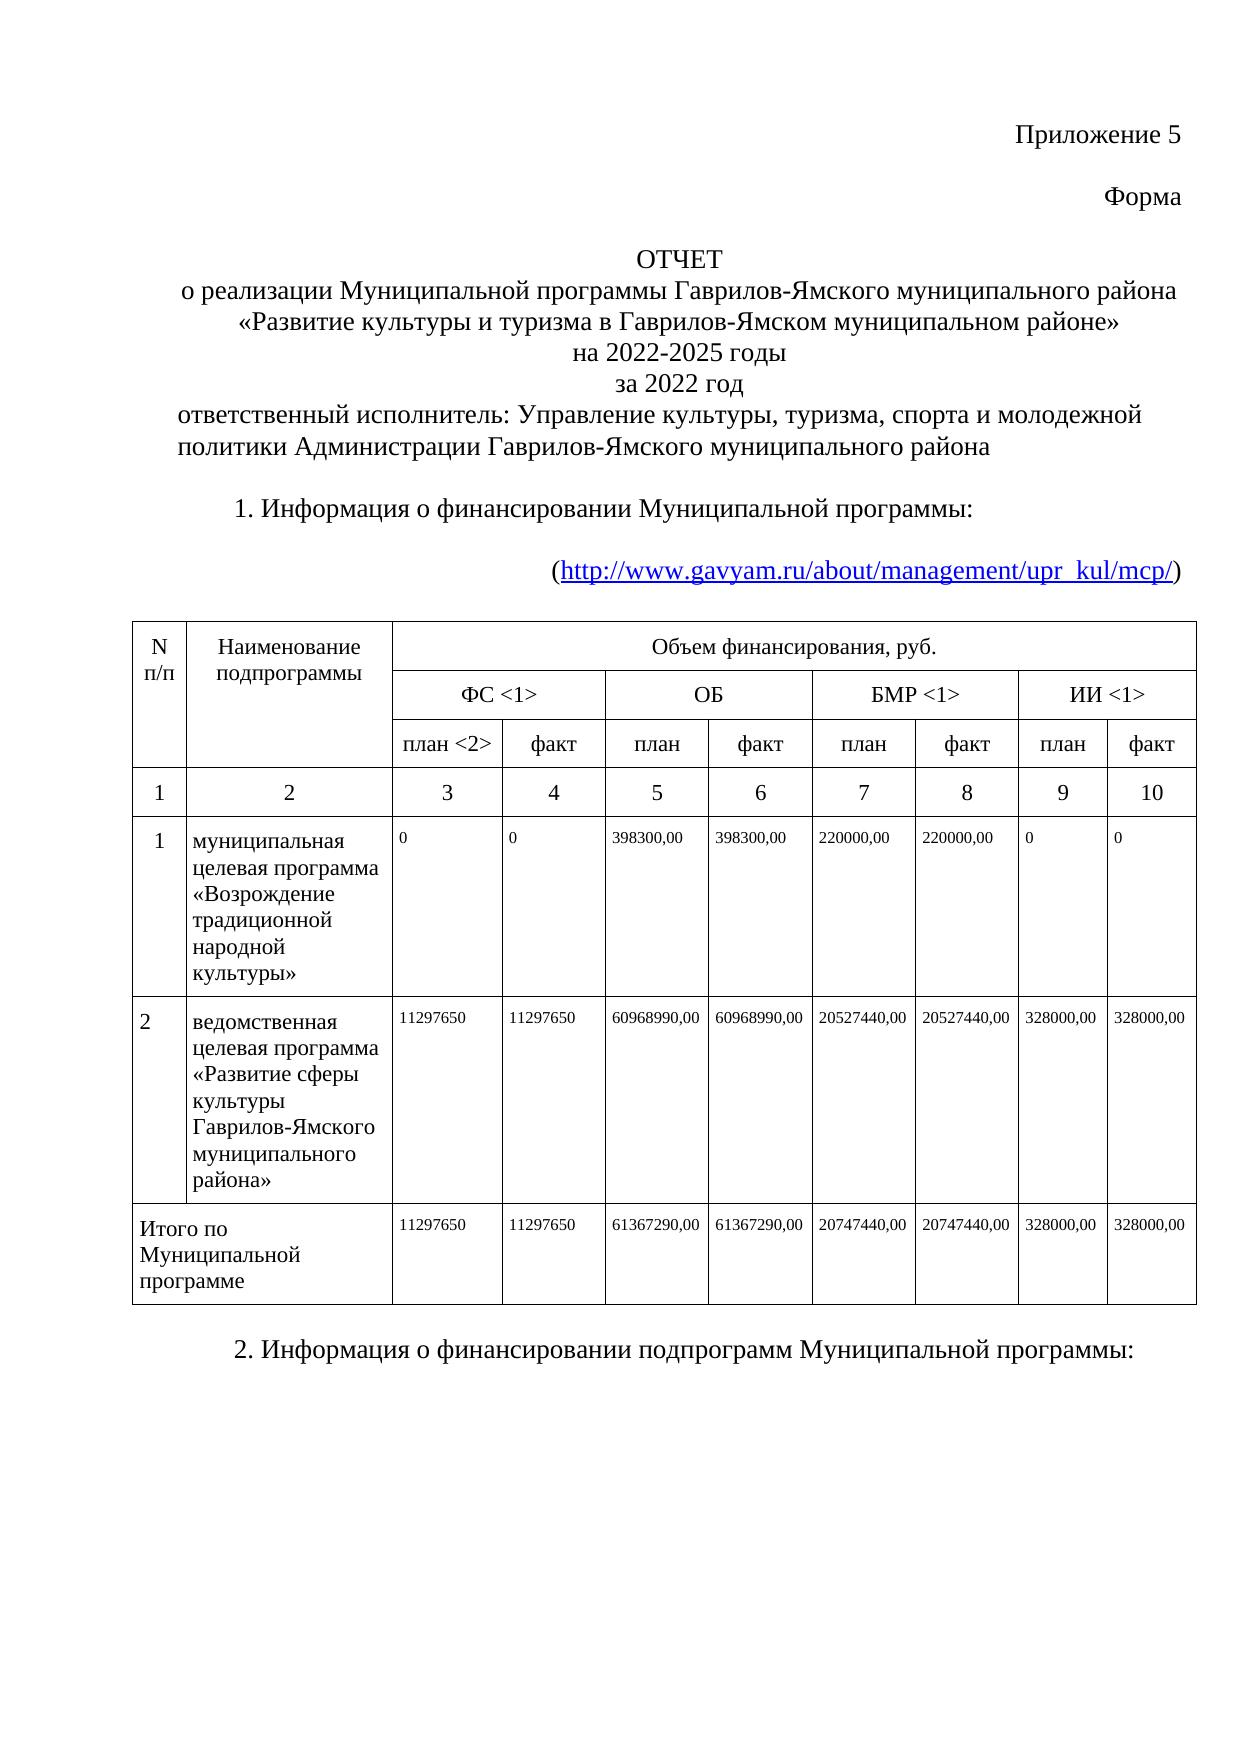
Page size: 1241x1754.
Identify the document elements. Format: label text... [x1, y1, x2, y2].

text (http://www.gavyam.ru/about/management/upr_kul/mcp/) [177, 554, 1181, 585]
table_cell 11297650 [393, 1204, 502, 1304]
table_cell факт [709, 720, 812, 767]
table_cell 1 [133, 768, 186, 816]
table_cell ИИ <1> [1019, 671, 1196, 718]
table_cell 6 [709, 768, 812, 816]
table_cell 20747440,00 [813, 1204, 915, 1304]
table_cell план [1019, 720, 1107, 767]
text Приложение 5 [177, 118, 1181, 149]
table_cell 8 [916, 768, 1018, 816]
table_cell 0 [503, 817, 605, 996]
text «Развитие культуры и туризма в Гаврилов-Ямском муниципальном районе» [177, 305, 1181, 336]
table_cell 20527440,00 [813, 997, 915, 1203]
text за 2022 год [177, 367, 1181, 398]
text 2. Информация о финансировании подпрограмм Муниципальной программы: [177, 1333, 1181, 1364]
table_cell 328000,00 [1019, 1204, 1107, 1304]
table_cell 20527440,00 [916, 997, 1018, 1203]
table_cell 60968990,00 [709, 997, 812, 1203]
table_cell Итого по Муниципальной программе [133, 1204, 392, 1304]
table_cell ФС <1> [393, 671, 605, 718]
table_cell 398300,00 [709, 817, 812, 996]
table_cell 1 [133, 817, 186, 996]
table_cell муниципальная целевая программа «Возрождение традиционной народной культуры» [187, 817, 392, 996]
table_cell 4 [503, 768, 605, 816]
table_cell 0 [1019, 817, 1107, 996]
table_cell ведомственная целевая программа «Развитие сферы культуры Гаврилов-Ямского муниципального района» [187, 997, 392, 1203]
table_cell 2 [133, 997, 186, 1203]
table_cell 11297650 [503, 997, 605, 1203]
table_cell 61367290,00 [709, 1204, 812, 1304]
table_cell 0 [1108, 817, 1196, 996]
table_cell 61367290,00 [606, 1204, 708, 1304]
table_header N п/п [133, 622, 186, 767]
table_cell 20747440,00 [916, 1204, 1018, 1304]
table_cell 398300,00 [606, 817, 708, 996]
text на 2022-2025 годы [177, 336, 1181, 367]
table_cell 9 [1019, 768, 1107, 816]
table_cell 328000,00 [1019, 997, 1107, 1203]
table_header Наименование подпрограммы [187, 622, 392, 767]
table_cell 60968990,00 [606, 997, 708, 1203]
table_cell ОБ [606, 671, 812, 718]
table_cell 7 [813, 768, 915, 816]
table_cell 0 [393, 817, 502, 996]
table_header Объем финансирования, руб. [393, 622, 1196, 670]
text о реализации Муниципальной программы Гаврилов-Ямского муниципального района [177, 274, 1181, 305]
text ответственный исполнитель: Управление культуры, туризма, спорта и молодежной политики Администрации Гаврилов-Ямского муниципального района [177, 398, 1181, 461]
table_cell факт [916, 720, 1018, 767]
text ОТЧЕТ [177, 243, 1181, 274]
table_cell 3 [393, 768, 502, 816]
table_cell 10 [1108, 768, 1196, 816]
table_cell БМР <1> [813, 671, 1018, 718]
table_cell 220000,00 [813, 817, 915, 996]
text Форма [177, 180, 1181, 212]
table_cell факт [1108, 720, 1196, 767]
table_cell план [606, 720, 708, 767]
table_cell 328000,00 [1108, 997, 1196, 1203]
table_cell 11297650 [503, 1204, 605, 1304]
table_cell 220000,00 [916, 817, 1018, 996]
table_cell 2 [187, 768, 392, 816]
table_cell 328000,00 [1108, 1204, 1196, 1304]
table_cell 5 [606, 768, 708, 816]
table_cell 11297650 [393, 997, 502, 1203]
table_cell план <2> [393, 720, 502, 767]
table_cell факт [503, 720, 605, 767]
text 1. Информация о финансировании Муниципальной программы: [177, 492, 1181, 523]
table_cell план [813, 720, 915, 767]
